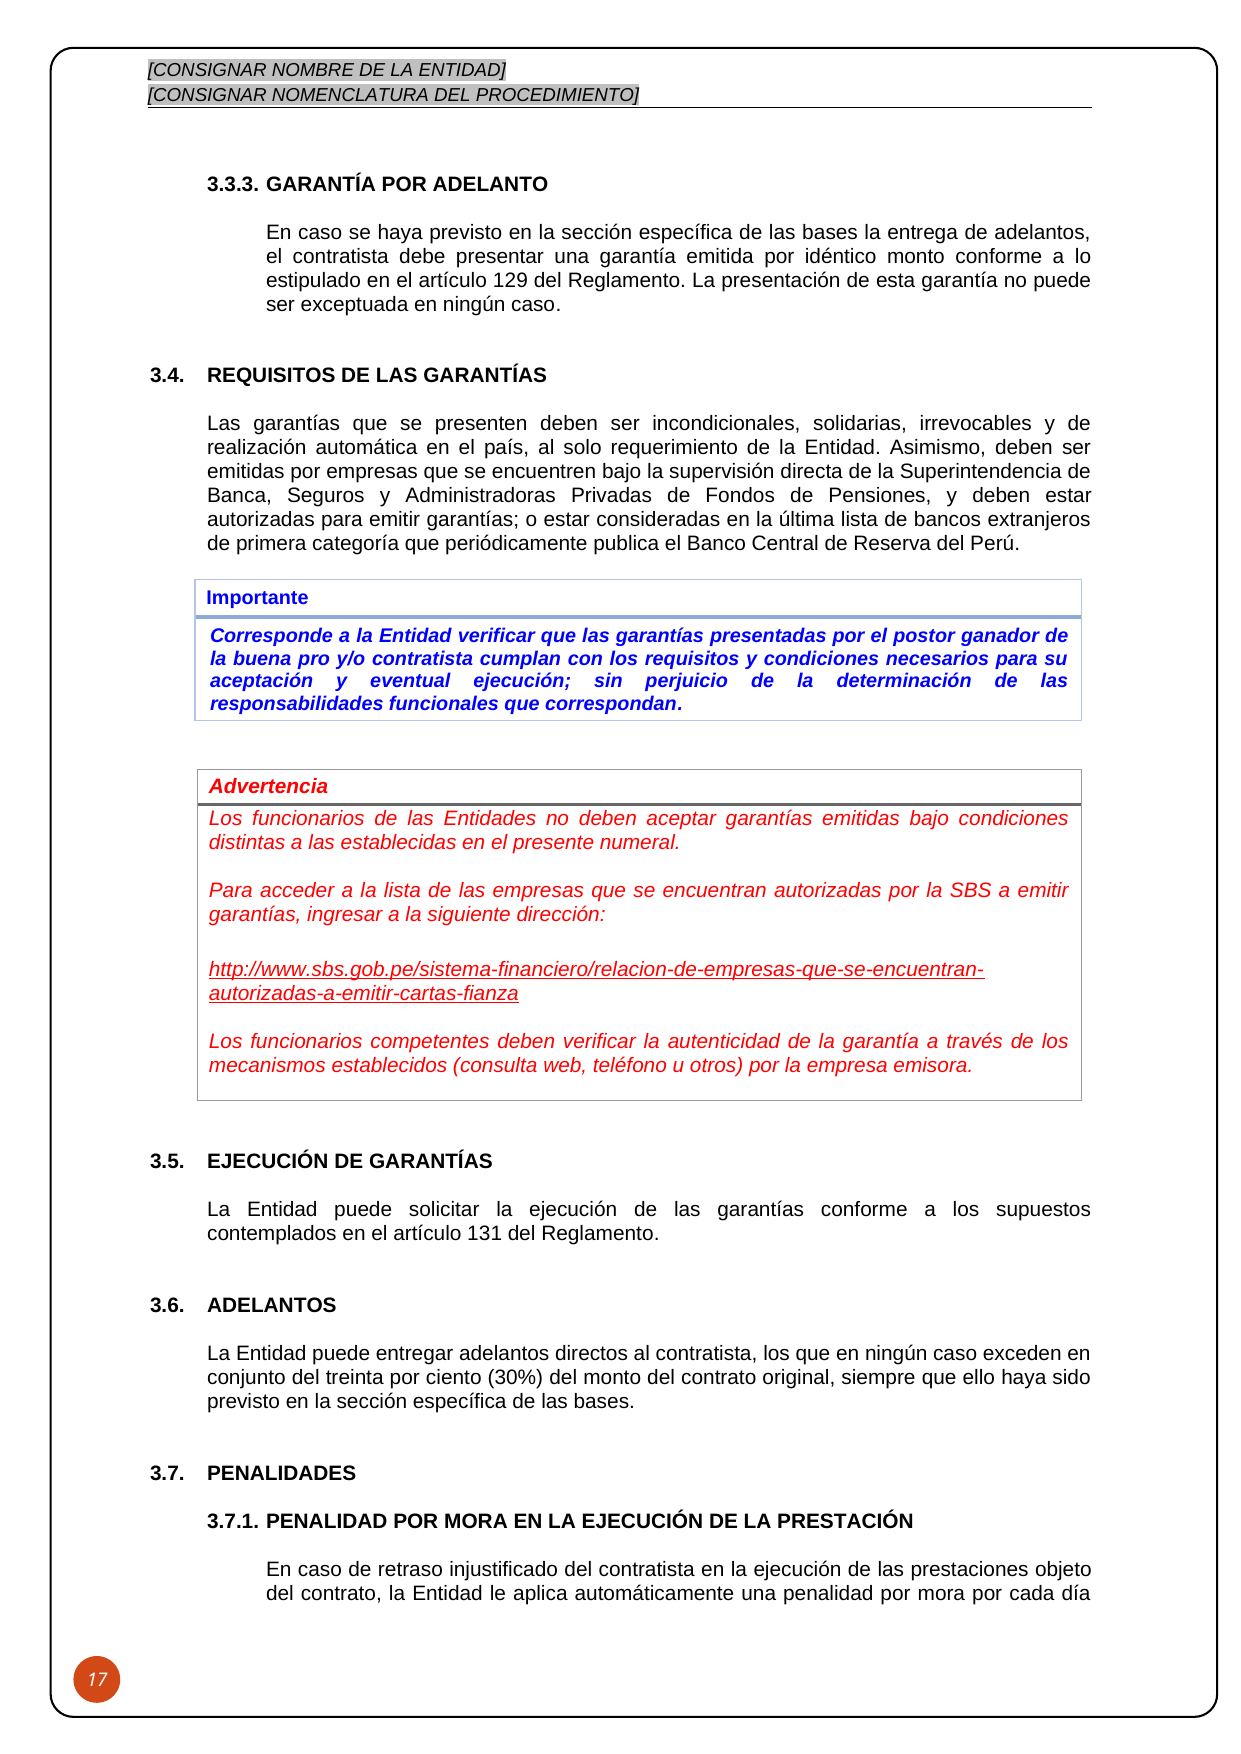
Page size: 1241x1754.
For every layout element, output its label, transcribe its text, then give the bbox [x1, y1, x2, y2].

table_cell Los funcionarios de las Entidades no deben aceptar garantías emitidas bajo condiciones distintas a las establecidas en el presente numeral. Para acceder a la lista de las empresas que se encuentran autorizadas por la SBS a emitir garantías, ingresar a la siguiente dirección: http://www.sbs.gob.pe/sistema-financiero/relacion-de-empresas-que-se-encuentran-autorizadas-a-emitir-cartas-fianza Los funcionarios competentes deben verificar la autenticidad de la garantía a través de los mecanismos establecidos (consulta web, teléfono u otros) por la empresa emisora. [198, 806, 1081, 1100]
table_header Advertencia [198, 770, 1081, 802]
list ADELANTOS [150, 1293, 1092, 1317]
list En caso se haya previsto en la sección específica de las bases la entrega de adelantos, el contratista debe presentar una garantía emitida por idéntico monto conforme a lo estipulado en el artículo 129 del Reglamento. La presentación de esta garantía no puede ser exceptuada en ningún caso. [266, 219, 1092, 315]
list REQUISITOS DE LAS GARANTÍAS [150, 363, 1092, 387]
list GARANTÍA POR ADELANTO [207, 172, 1092, 196]
table_cell Corresponde a la Entidad verificar que las garantías presentadas por el postor ganador de la buena pro y/o contratista cumplan con los requisitos y condiciones necesarios para su aceptación y eventual ejecución; sin perjuicio de la determinación de las responsabilidades funcionales que correspondan. [196, 619, 1081, 720]
list Las garantías que se presenten deben ser incondicionales, solidarias, irrevocables y de realización automática en el país, al solo requerimiento de la Entidad. Asimismo, deben ser emitidas por empresas que se encuentren bajo la supervisión directa de la Superintendencia de Banca, Seguros y Administradoras Privadas de Fondos de Pensiones, y deben estar autorizadas para emitir garantías; o estar consideradas en la última lista de bancos extranjeros de primera categoría que periódicamente publica el Banco Central de Reserva del Perú. [207, 411, 1092, 555]
table_header Importante [196, 580, 1081, 615]
list EJECUCIÓN DE GARANTÍAS [150, 1149, 1092, 1173]
list La Entidad puede solicitar la ejecución de las garantías conforme a los supuestos contemplados en el artículo 131 del Reglamento. [207, 1197, 1092, 1245]
list PENALIDAD POR MORA EN LA EJECUCIÓN DE LA PRESTACIÓN [207, 1509, 1092, 1533]
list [266, 1557, 1092, 1604]
list PENALIDADES [150, 1461, 1092, 1485]
text La Entidad puede entregar adelantos directos al contratista, los que en ningún caso exceden en conjunto del treinta por ciento (30%) del monto del contrato original, siempre que ello haya sido previsto en la sección específica de las bases. [207, 1341, 1092, 1413]
